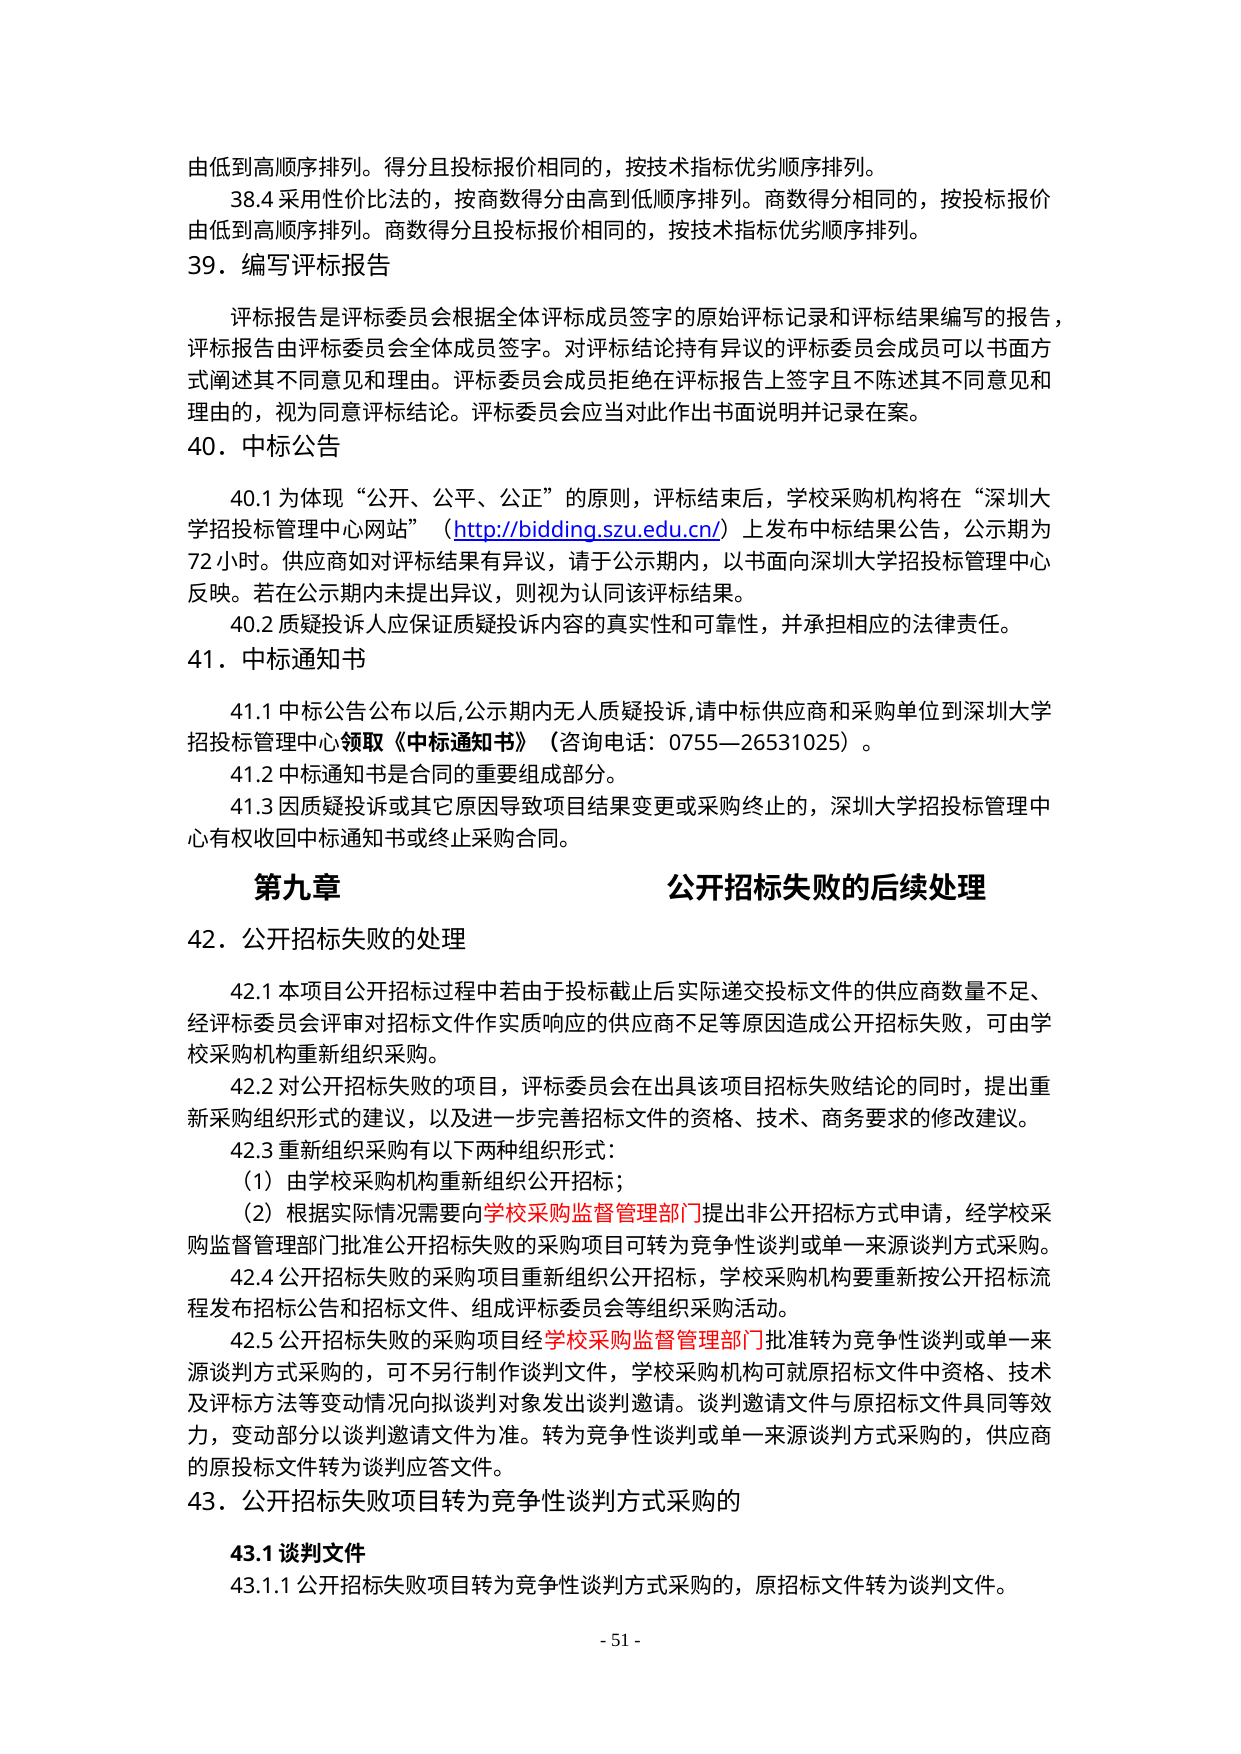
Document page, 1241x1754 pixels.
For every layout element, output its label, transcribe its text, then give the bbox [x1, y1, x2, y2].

list 公开招标失败的后续处理 [187, 865, 1053, 907]
text 41.2中标通知书是合同的重要组成部分。 [187, 757, 1053, 789]
text （2）根据实际情况需要向学校采购监督管理部门提出非公开招标方式申请，经学校采购监督管理部门批准公开招标失败的采购项目可转为竞争性谈判或单一来源谈判方式采购。 [187, 1196, 1053, 1259]
text 43.1谈判文件 [187, 1536, 1053, 1568]
text 41.1中标公告公布以后,公示期内无人质疑投诉,请中标供应商和采购单位到深圳大学招投标管理中心领取《中标通知书》（咨询电话：0755—26531025）。 [187, 694, 1053, 757]
text 42.1本项目公开招标过程中若由于投标截止后实际递交投标文件的供应商数量不足、经评标委员会评审对招标文件作实质响应的供应商不足等原因造成公开招标失败，可由学校采购机构重新组织采购。 [187, 974, 1053, 1069]
text 41．中标通知书 [187, 639, 1053, 676]
text 40.1为体现“公开、公平、公正”的原则，评标结束后，学校采购机构将在“深圳大学招投标管理中心网站”（http://bidding.szu.edu.cn/）上发布中标结果公告，公示期为72小时。供应商如对评标结果有异议，请于公示期内，以书面向深圳大学招投标管理中心反映。若在公示期内未提出异议，则视为认同该评标结果。 [187, 481, 1053, 607]
text 38.4采用性价比法的，按商数得分由高到低顺序排列。商数得分相同的，按投标报价由低到高顺序排列。商数得分且投标报价相同的，按技术指标优劣顺序排列。 [187, 182, 1053, 245]
text 40.2质疑投诉人应保证质疑投诉内容的真实性和可靠性，并承担相应的法律责任。 [187, 607, 1053, 639]
text （1）由学校采购机构重新组织公开招标； [187, 1164, 1053, 1196]
text 42.3重新组织采购有以下两种组织形式： [187, 1133, 1053, 1164]
text 42.5公开招标失败的采购项目经学校采购监督管理部门批准转为竞争性谈判或单一来源谈判方式采购的，可不另行制作谈判文件，学校采购机构可就原招标文件中资格、技术及评标方法等变动情况向拟谈判对象发出谈判邀请。谈判邀请文件与原招标文件具同等效力，变动部分以谈判邀请文件为准。转为竞争性谈判或单一来源谈判方式采购的，供应商的原投标文件转为谈判应答文件。 [187, 1323, 1053, 1481]
text 40．中标公告 [187, 426, 1053, 462]
text 41.3因质疑投诉或其它原因导致项目结果变更或采购终止的，深圳大学招投标管理中心有权收回中标通知书或终止采购合同。 [187, 789, 1053, 852]
text 43.1.1公开招标失败项目转为竞争性谈判方式采购的，原招标文件转为谈判文件。 [187, 1568, 1053, 1599]
text 42.2对公开招标失败的项目，评标委员会在出具该项目招标失败结论的同时，提出重新采购组织形式的建议，以及进一步完善招标文件的资格、技术、商务要求的修改建议。 [187, 1069, 1053, 1133]
text 42.4公开招标失败的采购项目重新组织公开招标，学校采购机构要重新按公开招标流程发布招标公告和招标文件、组成评标委员会等组织采购活动。 [187, 1259, 1053, 1323]
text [187, 150, 1053, 182]
text 评标报告是评标委员会根据全体评标成员签字的原始评标记录和评标结果编写的报告，评标报告由评标委员会全体成员签字。对评标结论持有异议的评标委员会成员可以书面方式阐述其不同意见和理由。评标委员会成员拒绝在评标报告上签字且不陈述其不同意见和理由的，视为同意评标结论。评标委员会应当对此作出书面说明并记录在案。 [187, 299, 1053, 426]
text 39．编写评标报告 [187, 245, 1053, 281]
text 42．公开招标失败的处理 [187, 920, 1053, 956]
text 43．公开招标失败项目转为竞争性谈判方式采购的 [187, 1481, 1053, 1518]
